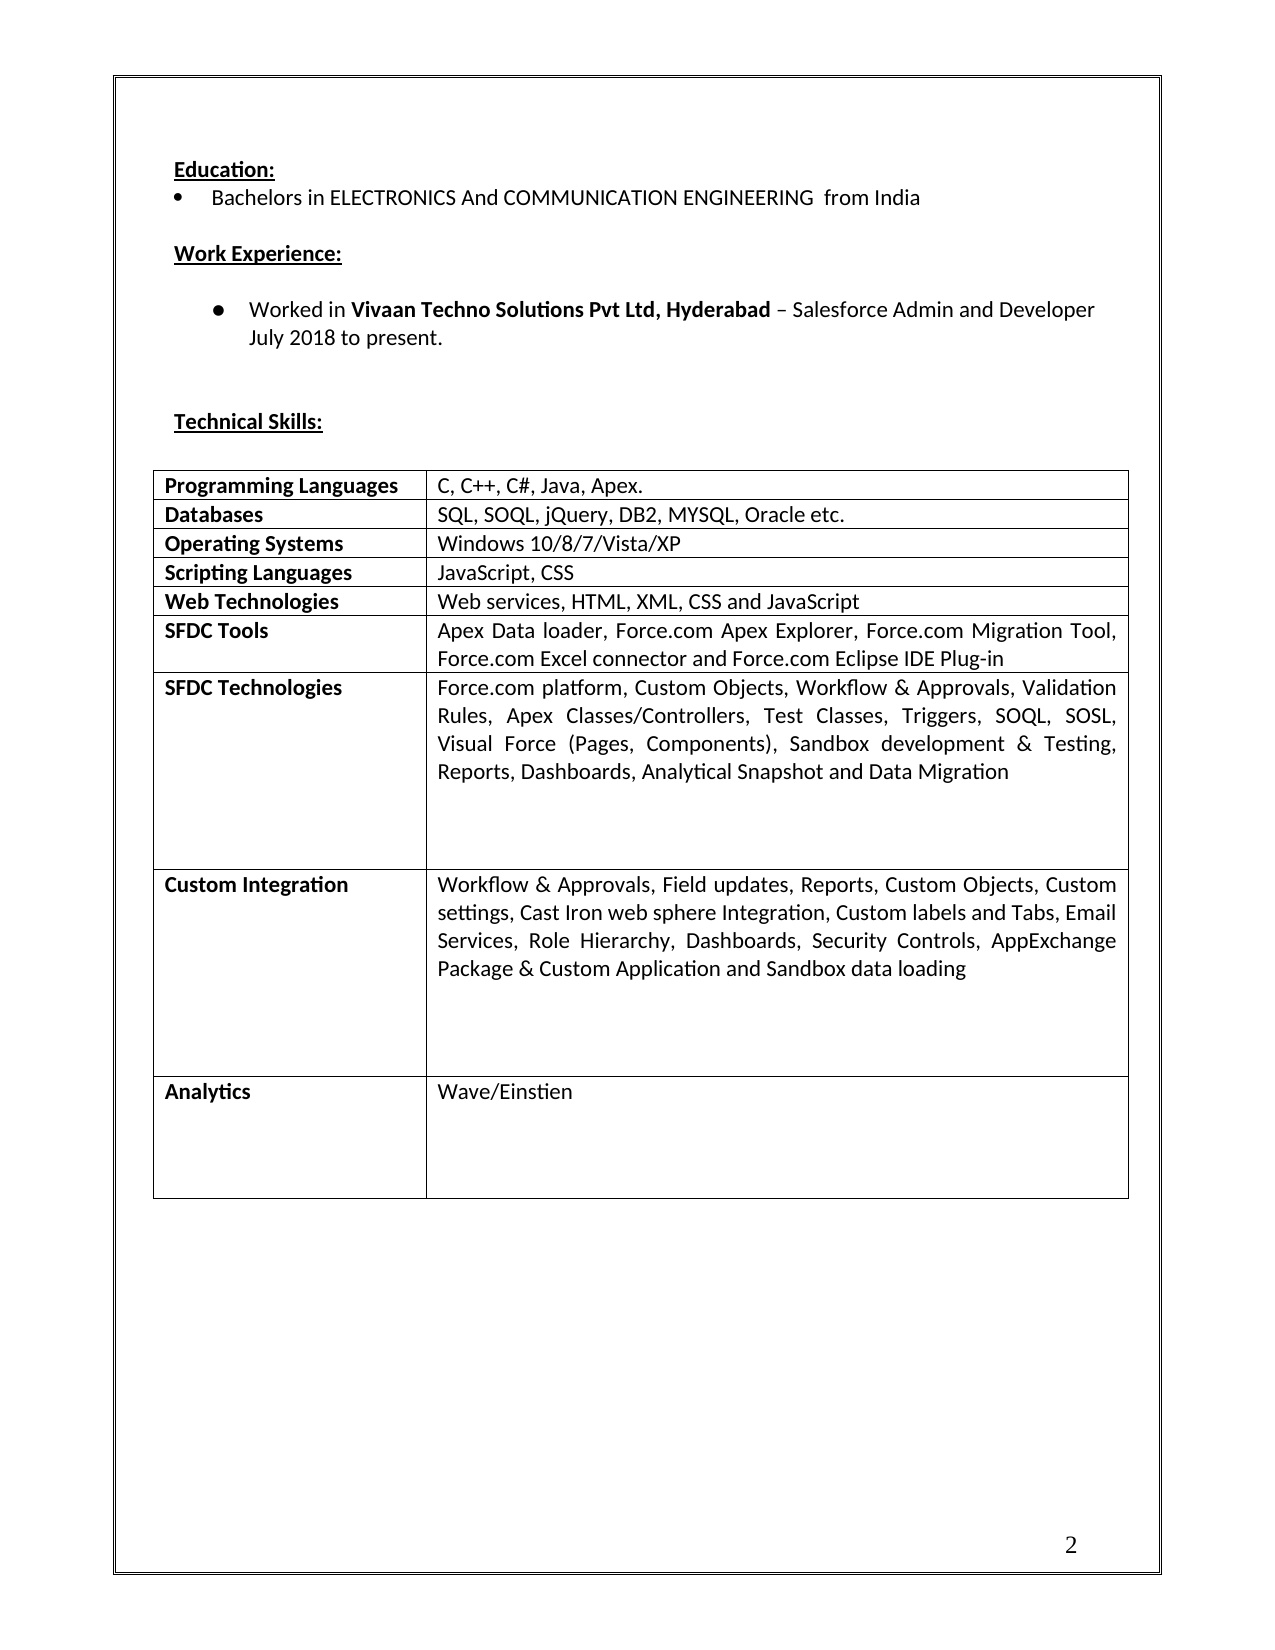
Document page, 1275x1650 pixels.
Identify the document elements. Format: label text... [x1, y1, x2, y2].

table_cell SFDC Tools [154, 616, 426, 672]
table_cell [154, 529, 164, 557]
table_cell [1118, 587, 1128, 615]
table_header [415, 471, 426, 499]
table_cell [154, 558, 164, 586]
list Bachelors in ELECTRONICS And COMMUNICATION ENGINEERING from India [174, 183, 1101, 211]
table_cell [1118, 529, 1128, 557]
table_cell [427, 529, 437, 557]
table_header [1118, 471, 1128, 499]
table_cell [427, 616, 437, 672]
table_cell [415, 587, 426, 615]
list Education: [174, 155, 1101, 183]
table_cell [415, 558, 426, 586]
table_cell Force.com platform, Custom Objects, Workflow & Approvals, Validation Rules, Apex Classes/Controllers, Test Classes, Triggers, SOQL, SOSL, Visual Force (Pages, Components), Sandbox development & Testing, Reports, Dashboards, Analytical Snapshot and Data Migration [427, 673, 1128, 869]
table_cell Custom Integration [154, 870, 426, 1076]
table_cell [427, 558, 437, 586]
text Technical Skills: [174, 407, 1101, 435]
table_cell Analytics [154, 1077, 426, 1198]
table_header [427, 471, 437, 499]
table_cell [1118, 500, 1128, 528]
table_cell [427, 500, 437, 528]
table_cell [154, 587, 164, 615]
table_cell Workflow & Approvals, Field updates, Reports, Custom Objects, Custom settings, Cast Iron web sphere Integration, Custom labels and Tabs, Email Services, Role Hierarchy, Dashboards, Security Controls, AppExchange Package & Custom Application and Sandbox data loading [427, 870, 1128, 1076]
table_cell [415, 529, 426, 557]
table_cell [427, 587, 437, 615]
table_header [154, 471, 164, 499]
text Work Experience: [174, 239, 1101, 267]
list Worked in Vivaan Techno Solutions Pvt Ltd, Hyderabad – Salesforce Admin and Developer July 2018 to present. [211, 295, 1101, 351]
table_cell SFDC Technologies [154, 673, 426, 869]
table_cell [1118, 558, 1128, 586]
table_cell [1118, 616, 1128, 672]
table_cell Wave/Einstien [427, 1077, 1128, 1198]
